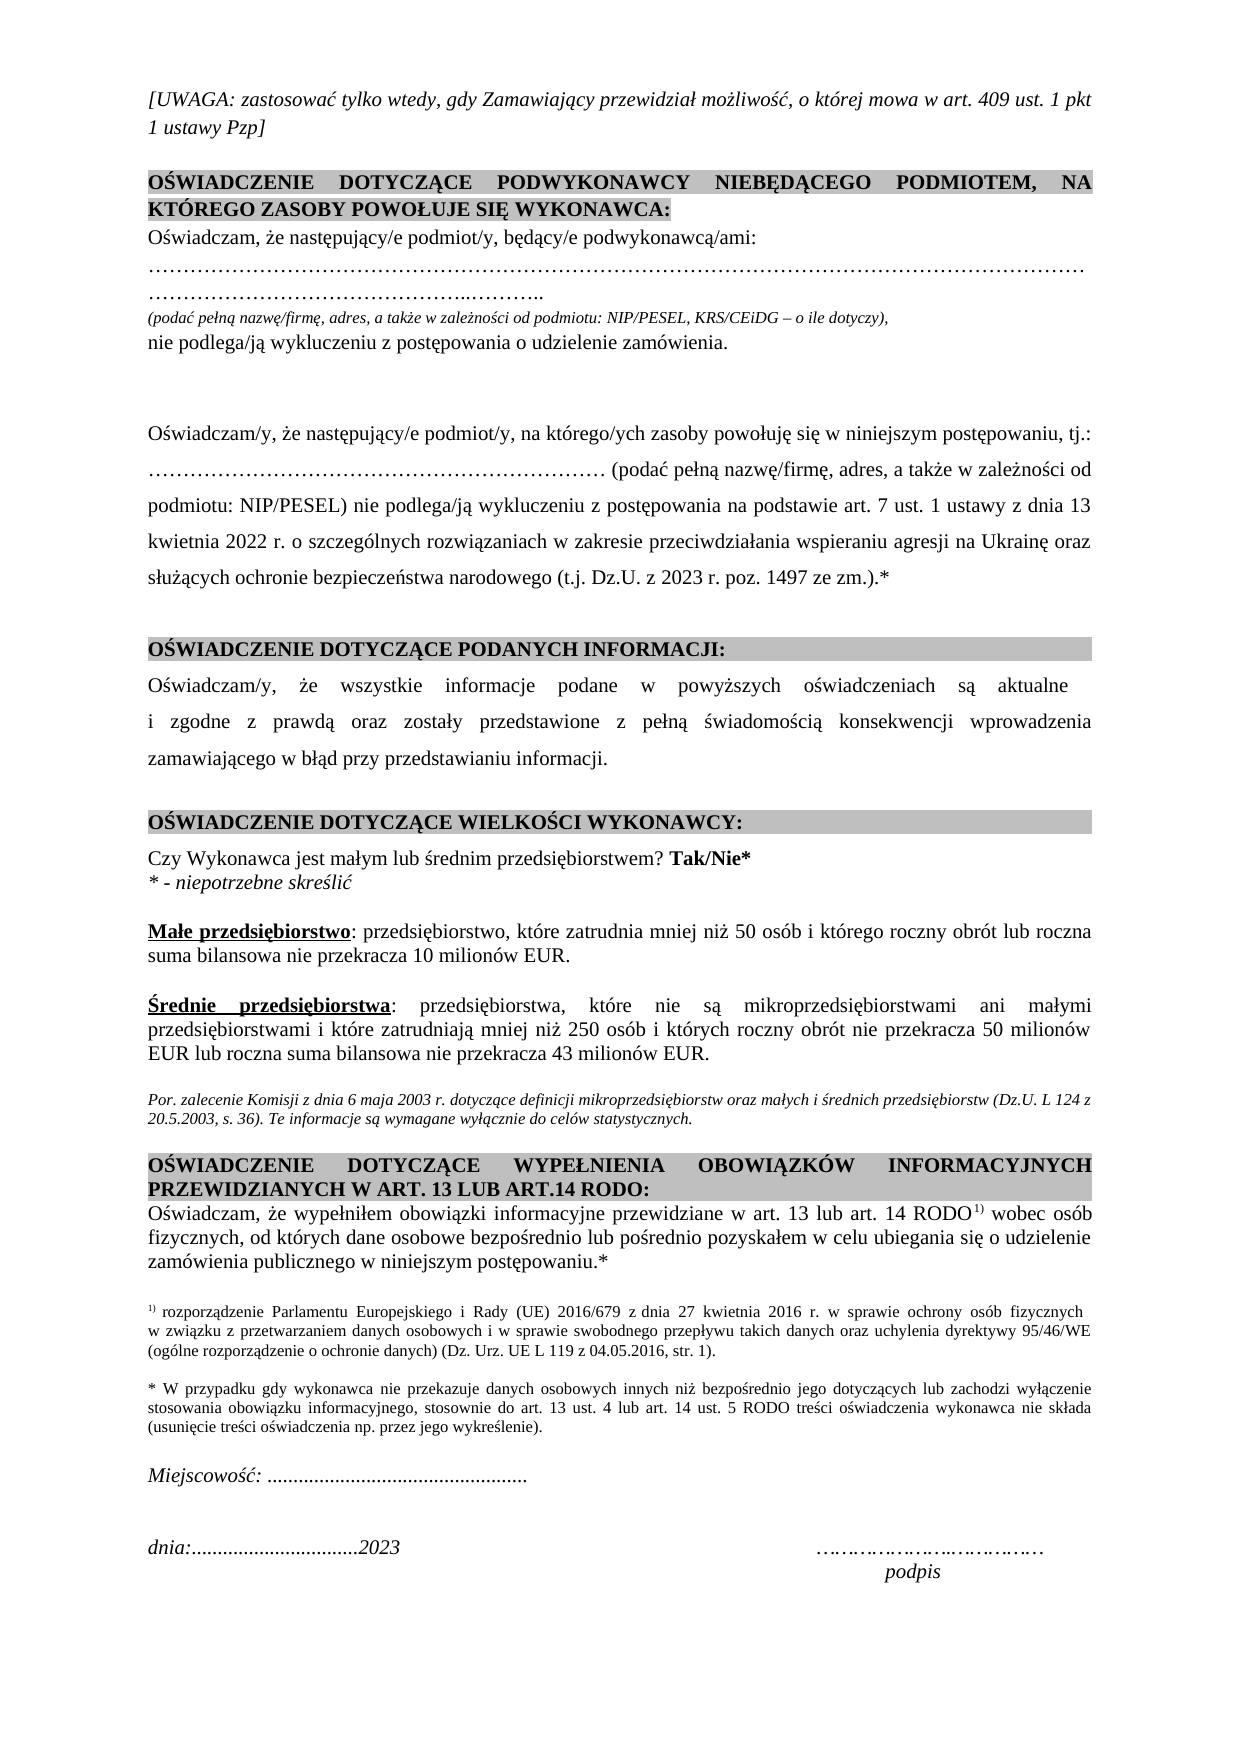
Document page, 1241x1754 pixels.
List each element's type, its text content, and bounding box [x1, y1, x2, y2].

text Małe przedsiębiorstwo: przedsiębiorstwo, które zatrudnia mniej niż 50 osób i którego roczny obrót lub roczna suma bilansowa nie przekracza 10 milionów EUR. [148, 919, 1092, 967]
text nie podlega/ją wykluczeniu z postępowania o udzielenie zamówienia. [148, 330, 1092, 354]
text 1) rozporządzenie Parlamentu Europejskiego i Rady (UE) 2016/679 z dnia 27 kwietnia 2016 r. w sprawie ochrony osób fizycznych w związku z przetwarzaniem danych osobowych i w sprawie swobodnego przepływu takich danych oraz uchylenia dyrektywy 95/46/WE (ogólne rozporządzenie o ochronie danych) (Dz. Urz. UE L 119 z 04.05.2016, str. 1). [148, 1302, 1092, 1359]
text OŚWIADCZENIE DOTYCZĄCE WYPEŁNIENIA OBOWIĄZKÓW INFORMACYJNYCH PRZEWIDZIANYCH W ART. 13 LUB ART.14 RODO: [148, 1153, 1092, 1201]
text Oświadczam/y, że wszystkie informacje podane w powyższych oświadczeniach są aktualne i zgodne z prawdą oraz zostały przedstawione z pełną świadomością konsekwencji wprowadzenia zamawiającego w błąd przy przedstawianiu informacji. [148, 673, 1092, 769]
text Oświadczam, że wypełniłem obowiązki informacyjne przewidziane w art. 13 lub art. 14 RODO1) wobec osób fizycznych, od których dane osobowe bezpośrednio lub pośrednio pozyskałem w celu ubiegania się o udzielenie zamówienia publicznego w niniejszym postępowaniu.* [148, 1201, 1092, 1273]
text Średnie przedsiębiorstwa: przedsiębiorstwa, które nie są mikroprzedsiębiorstwami ani małymi przedsiębiorstwami i które zatrudniają mniej niż 250 osób i których roczny obrót nie przekracza 50 milionów EUR lub roczna suma bilansowa nie przekracza 43 milionów EUR. [148, 992, 1092, 1065]
text * - niepotrzebne skreślić [148, 870, 1092, 894]
text OŚWIADCZENIE DOTYCZĄCE PODANYCH INFORMACJI: [148, 637, 1092, 661]
text Czy Wykonawca jest małym lub średnim przedsiębiorstwem? Tak/Nie* [148, 846, 1092, 870]
text OŚWIADCZENIE DOTYCZĄCE WIELKOŚCI WYKONAWCY: [148, 810, 1092, 834]
text ………………………………………………………………………………………………………………………………………………………………..……….. [148, 253, 1092, 304]
text Por. zalecenie Komisji z dnia 6 maja 2003 r. dotyczące definicji mikroprzedsiębiorstw oraz małych i średnich przedsiębiorstw (Dz.U. L 124 z 20.5.2003, s. 36). Te informacje są wymagane wyłącznie do celów statystycznych. [148, 1090, 1092, 1128]
text Oświadczam, że następujący/e podmiot/y, będący/e podwykonawcą/ami: [148, 225, 1092, 249]
text (podać pełną nazwę/firmę, adres, a także w zależności od podmiotu: NIP/PESEL, KRS/CEiDG – o ile dotyczy), [148, 308, 1092, 327]
text * W przypadku gdy wykonawca nie przekazuje danych osobowych innych niż bezpośrednio jego dotyczących lub zachodzi wyłączenie stosowania obowiązku informacyjnego, stosownie do art. 13 ust. 4 lub art. 14 ust. 5 RODO treści oświadczenia wykonawca nie składa (usunięcie treści oświadczenia np. przez jego wykreślenie). [148, 1379, 1092, 1436]
text [UWAGA: zastosować tylko wtedy, gdy Zamawiający przewidział możliwość, o której mowa w art. 409 ust. 1 pkt 1 ustawy Pzp] [148, 87, 1092, 139]
text dnia:................................2023 ………………….…………… [148, 1535, 1092, 1559]
text Miejscowość: .................................................. [148, 1463, 1092, 1487]
text OŚWIADCZENIE DOTYCZĄCE PODWYKONAWCY NIEBĘDĄCEGO PODMIOTEM, NA KTÓREGO ZASOBY POWOŁUJE SIĘ WYKONAWCA: [148, 194, 1092, 221]
text Oświadczam/y, że następujący/e podmiot/y, na którego/ych zasoby powołuję się w niniejszym postępowaniu, tj.:………………………………………………………… (podać pełną nazwę/firmę, adres, a także w zależności od podmiotu: NIP/PESEL) nie podlega/ją wykluczeniu z postępowania na podstawie art. 7 ust. 1 ustawy z dnia 13 kwietnia 2022 r. o szczególnych rozwiązaniach w zakresie przeciwdziałania wspieraniu agresji na Ukrainę oraz służących ochronie bezpieczeństwa narodowego (t.j. Dz.U. z 2023 r. poz. 1497 ze zm.).* [148, 421, 1092, 589]
text podpis [811, 1559, 1092, 1583]
